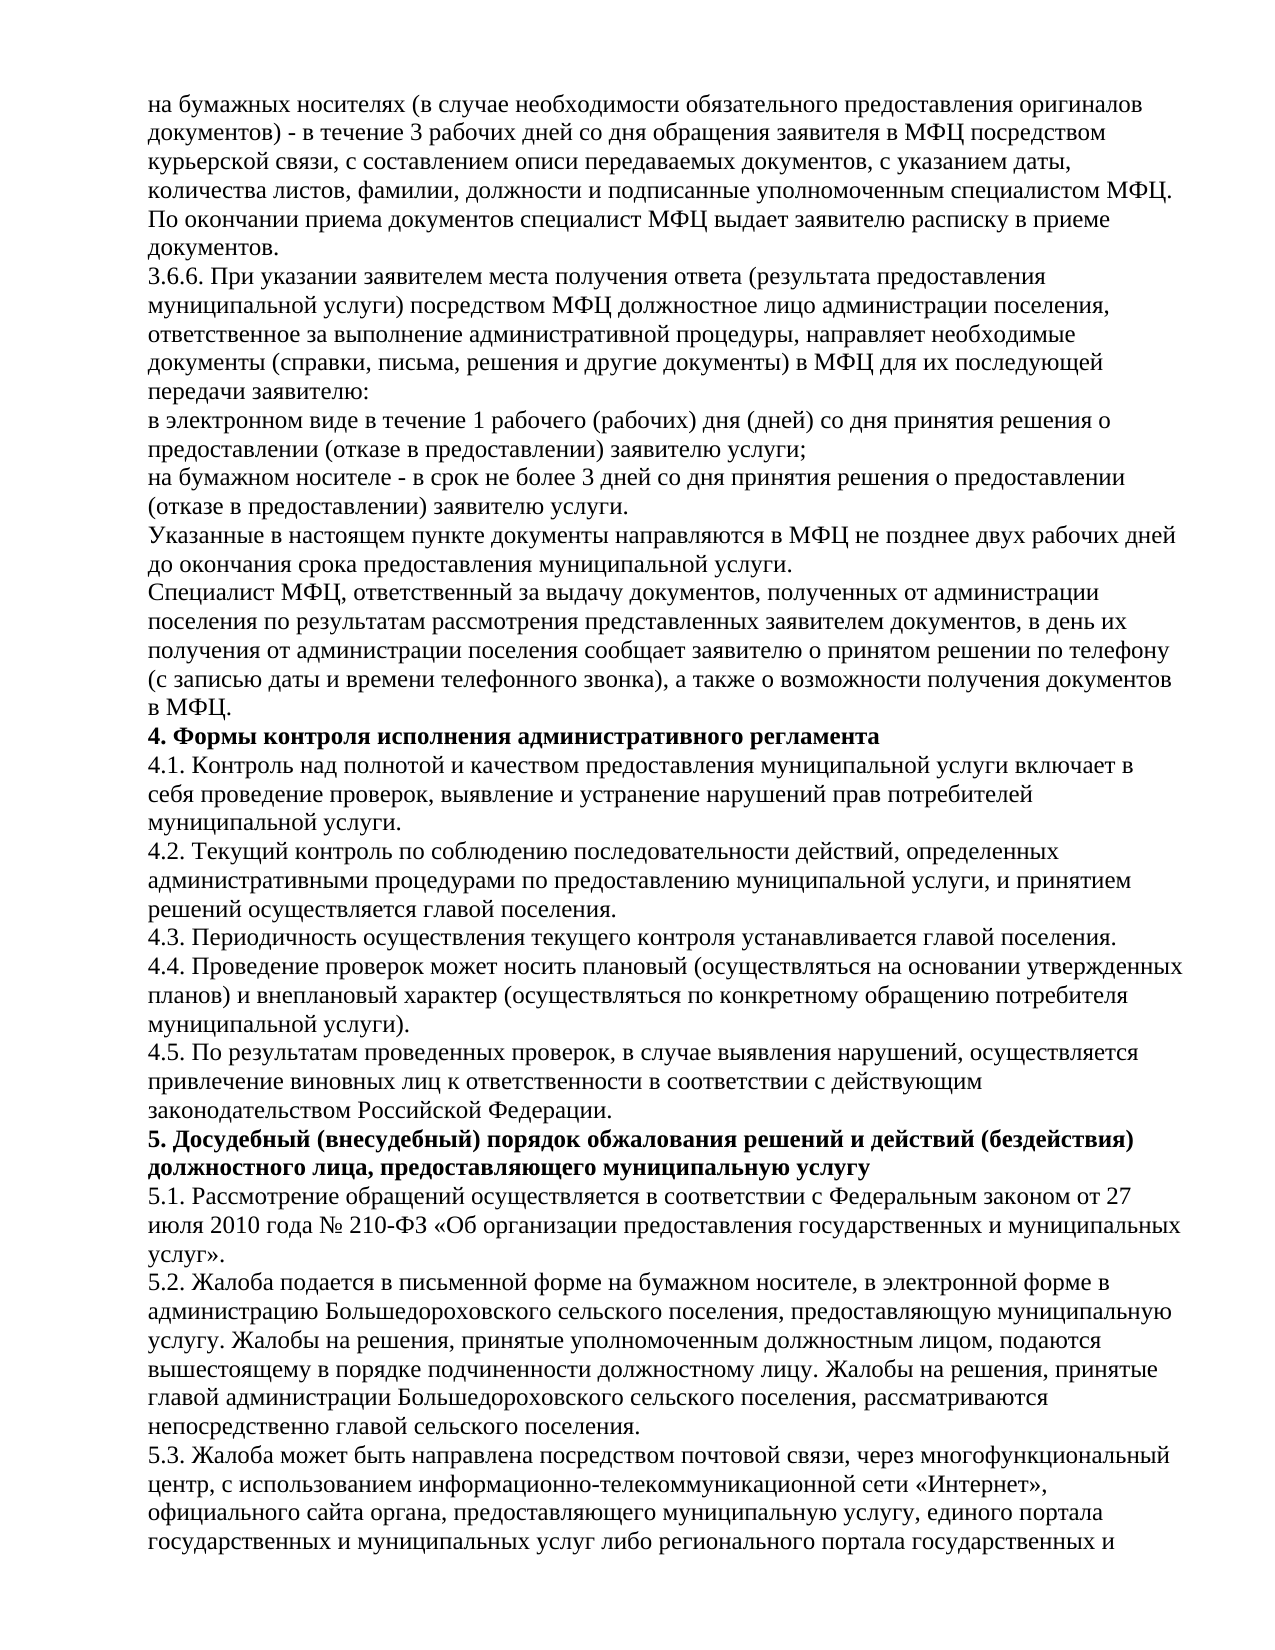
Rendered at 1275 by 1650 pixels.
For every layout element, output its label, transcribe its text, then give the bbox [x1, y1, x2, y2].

text 4.5. По результатам проведенных проверок, в случае выявления нарушений, осуществляется привлечение виновных лиц к ответственности в соответствии с действующим законодательством Российской Федерации. [148, 1037, 1186, 1124]
text Указанные в настоящем пункте документы направляются в МФЦ не позднее двух рабочих дней до окончания срока предоставления муниципальной услуги. [148, 520, 1186, 577]
text на бумажных носителях (в случае необходимости обязательного предоставления оригиналов документов) - в течение 3 рабочих дней со дня обращения заявителя в МФЦ посредством курьерской связи, с составлением описи передаваемых документов, с указанием даты, количества листов, фамилии, должности и подписанные уполномоченным специалистом МФЦ. [148, 89, 1186, 204]
text Специалист МФЦ, ответственный за выдачу документов, полученных от администрации поселения по результатам рассмотрения представленных заявителем документов, в день их получения от администрации поселения сообщает заявителю о принятом решении по телефону (с записью даты и времени телефонного звонка), а также о возможности получения документов в МФЦ. [148, 577, 1186, 721]
text 5.1. Рассмотрение обращений осуществляется в соответствии с Федеральным законом от 27 июля 2010 года № 210-ФЗ «Об организации предоставления государственных и муниципальных услуг». [148, 1181, 1186, 1267]
text 4.4. Проведение проверок может носить плановый (осуществляться на основании утвержденных планов) и внеплановый характер (осуществляться по конкретному обращению потребителя муниципальной услуги). [148, 951, 1186, 1037]
text 4.2. Текущий контроль по соблюдению последовательности действий, определенных административными процедурами по предоставлению муниципальной услуги, и принятием решений осуществляется главой поселения. [148, 836, 1186, 922]
text 5. Досудебный (внесудебный) порядок обжалования решений и действий (бездействия) должностного лица, предоставляющего муниципальную услугу [148, 1124, 1186, 1181]
text 4.3. Периодичность осуществления текущего контроля устанавливается главой поселения. [148, 922, 1186, 951]
text 4.1. Контроль над полнотой и качеством предоставления муниципальной услуги включает в себя проведение проверок, выявление и устранение нарушений прав потребителей муниципальной услуги. [148, 750, 1186, 836]
text 4. Формы контроля исполнения административного регламента [148, 721, 1186, 750]
text в электронном виде в течение 1 рабочего (рабочих) дня (дней) со дня принятия решения о предоставлении (отказе в предоставлении) заявителю услуги; [148, 405, 1186, 462]
text По окончании приема документов специалист МФЦ выдает заявителю расписку в приеме документов. [148, 204, 1186, 261]
text на бумажном носителе - в срок не более 3 дней со дня принятия решения о предоставлении (отказе в предоставлении) заявителю услуги. [148, 462, 1186, 520]
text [148, 1440, 1186, 1555]
text 3.6.6. При указании заявителем места получения ответа (результата предоставления муниципальной услуги) посредством МФЦ должностное лицо администрации поселения, ответственное за выполнение административной процедуры, направляет необходимые документы (справки, письма, решения и другие документы) в МФЦ для их последующей передачи заявителю: [148, 261, 1186, 405]
text 5.2. Жалоба подается в письменной форме на бумажном носителе, в электронной форме в администрацию Большедороховского сельского поселения, предоставляющую муниципальную услугу. Жалобы на решения, принятые уполномоченным должностным лицом, подаются вышестоящему в порядке подчиненности должностному лицу. Жалобы на решения, принятые главой администрации Большедороховского сельского поселения, рассматриваются непосредственно главой сельского поселения. [148, 1267, 1186, 1440]
